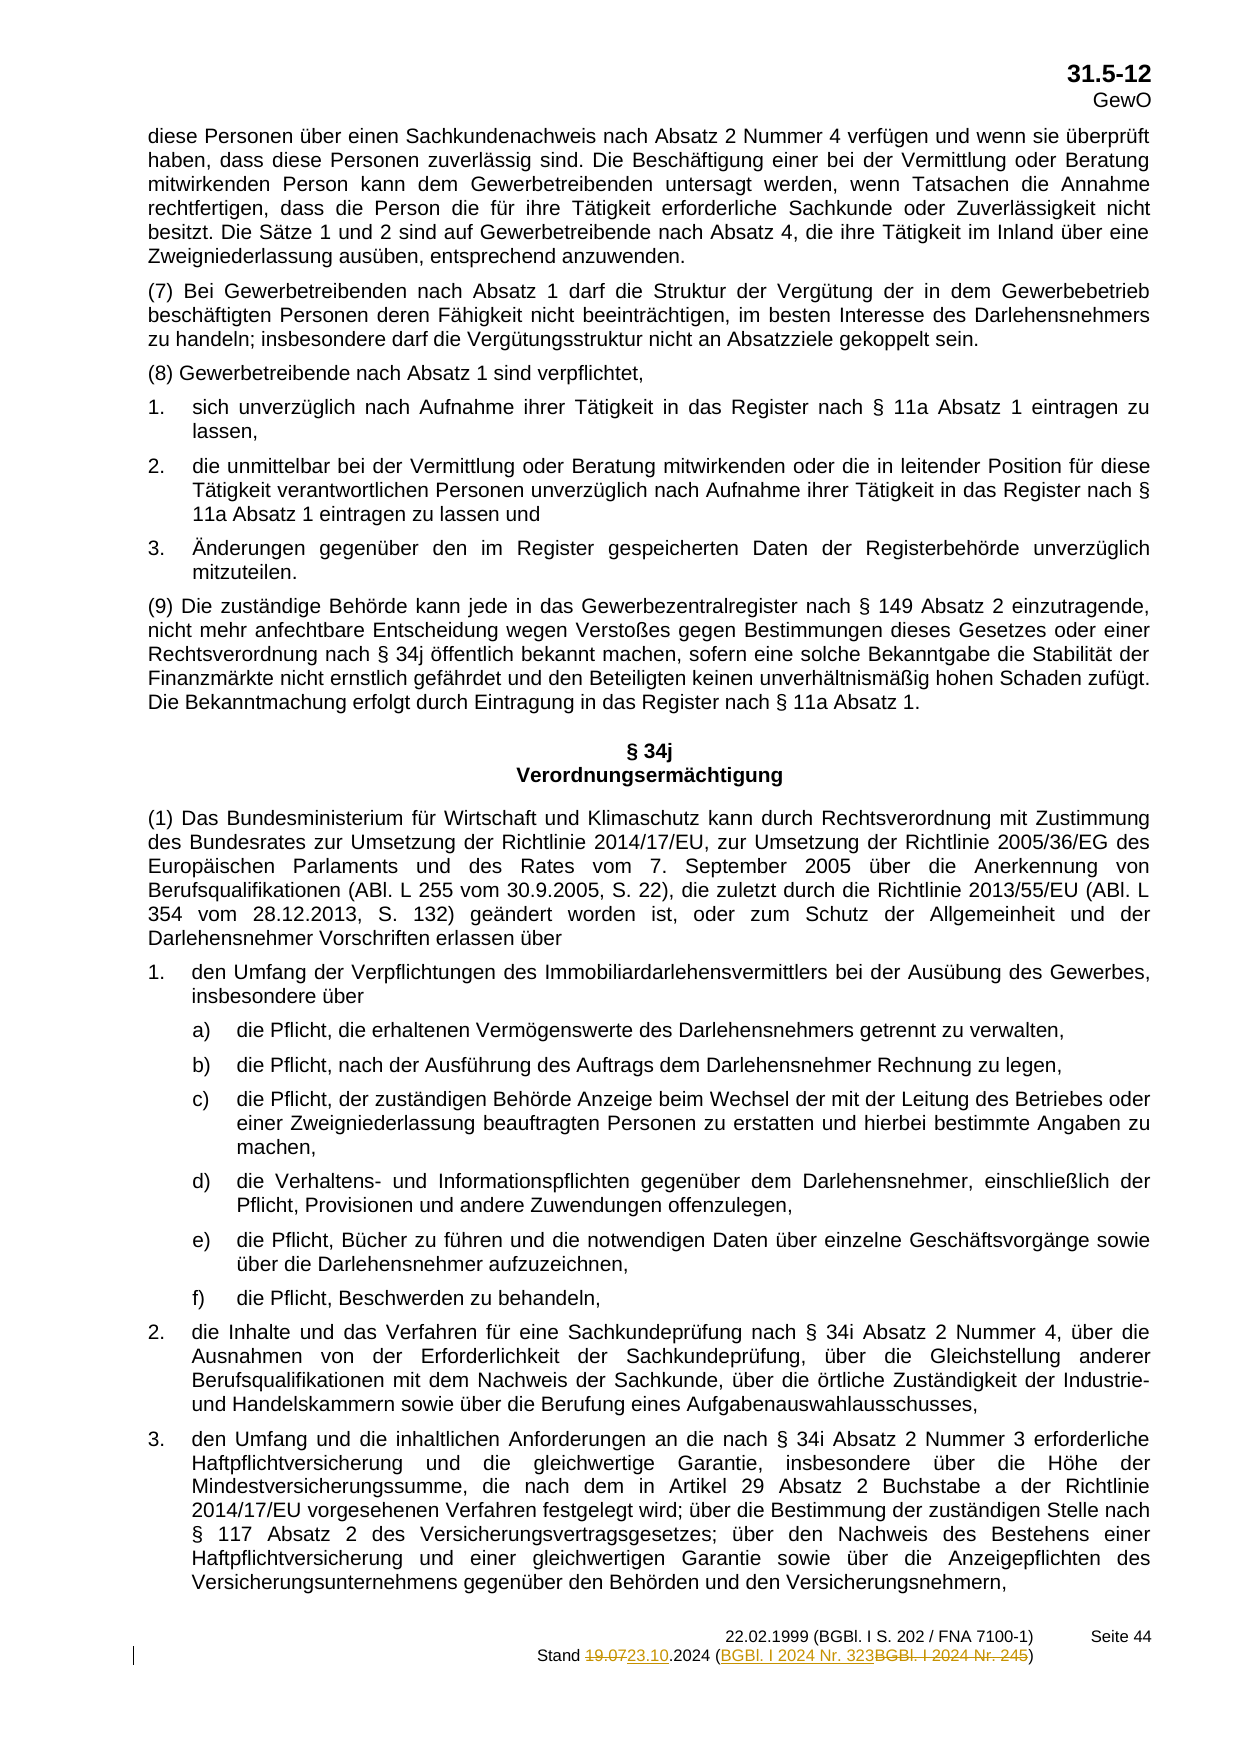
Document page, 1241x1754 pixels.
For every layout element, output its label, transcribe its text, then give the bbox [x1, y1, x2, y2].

text (8) Gewerbetreibende nach Absatz 1 sind verpflichtet, [148, 361, 1152, 385]
text d) die Verhaltens- und Informationspflichten gegenüber dem Darlehensnehmer, einschließlich der Pflicht, Provisionen und andere Zuwendungen offenzulegen, [192, 1169, 1152, 1217]
text (1) Das Bundesministerium für Wirtschaft und Klimaschutz kann durch Rechtsverordnung mit Zustimmung des Bundesrates zur Umsetzung der Richtlinie 2014/17/EU, zur Umsetzung der Richtlinie 2005/36/EG des Europäischen Parlaments und des Rates vom 7. September 2005 über die Anerkennung von Berufsqualifikationen (ABl. L 255 vom 30.9.2005, S. 22), die zuletzt durch die Richtlinie 2013/55/EU (ABl. L 354 vom 28.12.2013, S. 132) geändert worden ist, oder zum Schutz der Allgemeinheit und der Darlehensnehmer Vorschriften erlassen über [148, 806, 1152, 949]
text 3. den Umfang und die inhaltlichen Anforderungen an die nach § 34i Absatz 2 Nummer 3 erforderliche Haftpflichtversicherung und die gleichwertige Garantie, insbesondere über die Höhe der Mindestversicherungssumme, die nach dem in Artikel 29 Absatz 2 Buchstabe a der Richtlinie 2014/17/EU vorgesehenen Verfahren festgelegt wird; über die Bestimmung der zuständigen Stelle nach § 117 Absatz 2 des Versicherungsvertragsgesetzes; über den Nachweis des Bestehens einer Haftpflichtversicherung und einer gleichwertigen Garantie sowie über die Anzeigepflichten des Versicherungsunternehmens gegenüber den Behörden und den Versicherungsnehmern, [148, 1426, 1152, 1594]
text a) die Pflicht, die erhaltenen Vermögenswerte des Darlehensnehmers getrennt zu verwalten, [192, 1018, 1152, 1042]
text 3. Änderungen gegenüber den im Register gespeicherten Daten der Registerbehörde unverzüglich mitzuteilen. [148, 536, 1152, 584]
text c) die Pflicht, der zuständigen Behörde Anzeige beim Wechsel der mit der Leitung des Betriebes oder einer Zweigniederlassung beauftragten Personen zu erstatten und hierbei bestimmte Angaben zu machen, [192, 1087, 1152, 1159]
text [148, 124, 1152, 268]
text f) die Pflicht, Beschwerden zu behandeln, [192, 1286, 1152, 1310]
text e) die Pflicht, Bücher zu führen und die notwendigen Daten über einzelne Geschäftsvorgänge sowie über die Darlehensnehmer aufzuzeichnen, [192, 1227, 1152, 1275]
text 2. die Inhalte und das Verfahren für eine Sachkundeprüfung nach § 34i Absatz 2 Nummer 4, über die Ausnahmen von der Erforderlichkeit der Sachkundeprüfung, über die Gleichstellung anderer Berufsqualifikationen mit dem Nachweis der Sachkunde, über die örtliche Zuständigkeit der Industrie- und Handelskammern sowie über die Berufung eines Aufgabenauswahlausschusses, [148, 1320, 1152, 1416]
text 1. den Umfang der Verpflichtungen des Immobiliardarlehensvermittlers bei der Ausübung des Gewerbes, insbesondere über [148, 960, 1152, 1008]
text b) die Pflicht, nach der Ausführung des Auftrags dem Darlehensnehmer Rechnung zu legen, [192, 1052, 1152, 1076]
text (7) Bei Gewerbetreibenden nach Absatz 1 darf die Struktur der Vergütung der in dem Gewerbebetrieb beschäftigten Personen deren Fähigkeit nicht beeinträchtigen, im besten Interesse des Darlehensnehmers zu handeln; insbesondere darf die Vergütungsstruktur nicht an Absatzziele gekoppelt sein. [148, 278, 1152, 350]
text 2. die unmittelbar bei der Vermittlung oder Beratung mitwirkenden oder die in leitender Position für diese Tätigkeit verantwortlichen Personen unverzüglich nach Aufnahme ihrer Tätigkeit in das Register nach § 11a Absatz 1 eintragen zu lassen und [148, 453, 1152, 525]
text (9) Die zuständige Behörde kann jede in das Gewerbezentralregister nach § 149 Absatz 2 einzutragende, nicht mehr anfechtbare Entscheidung wegen Verstoßes gegen Bestimmungen dieses Gesetzes oder einer Rechtsverordnung nach § 34j öffentlich bekannt machen, sofern eine solche Bekanntgabe die Stabilität der Finanzmärkte nicht ernstlich gefährdet und den Beteiligten keinen unverhältnismäßig hohen Schaden zufügt. Die Bekanntmachung erfolgt durch Eintragung in das Register nach § 11a Absatz 1. [148, 594, 1152, 714]
subtitle § 34j Verordnungsermächtigung [148, 739, 1152, 787]
text 1. sich unverzüglich nach Aufnahme ihrer Tätigkeit in das Register nach § 11a Absatz 1 eintragen zu lassen, [148, 395, 1152, 443]
